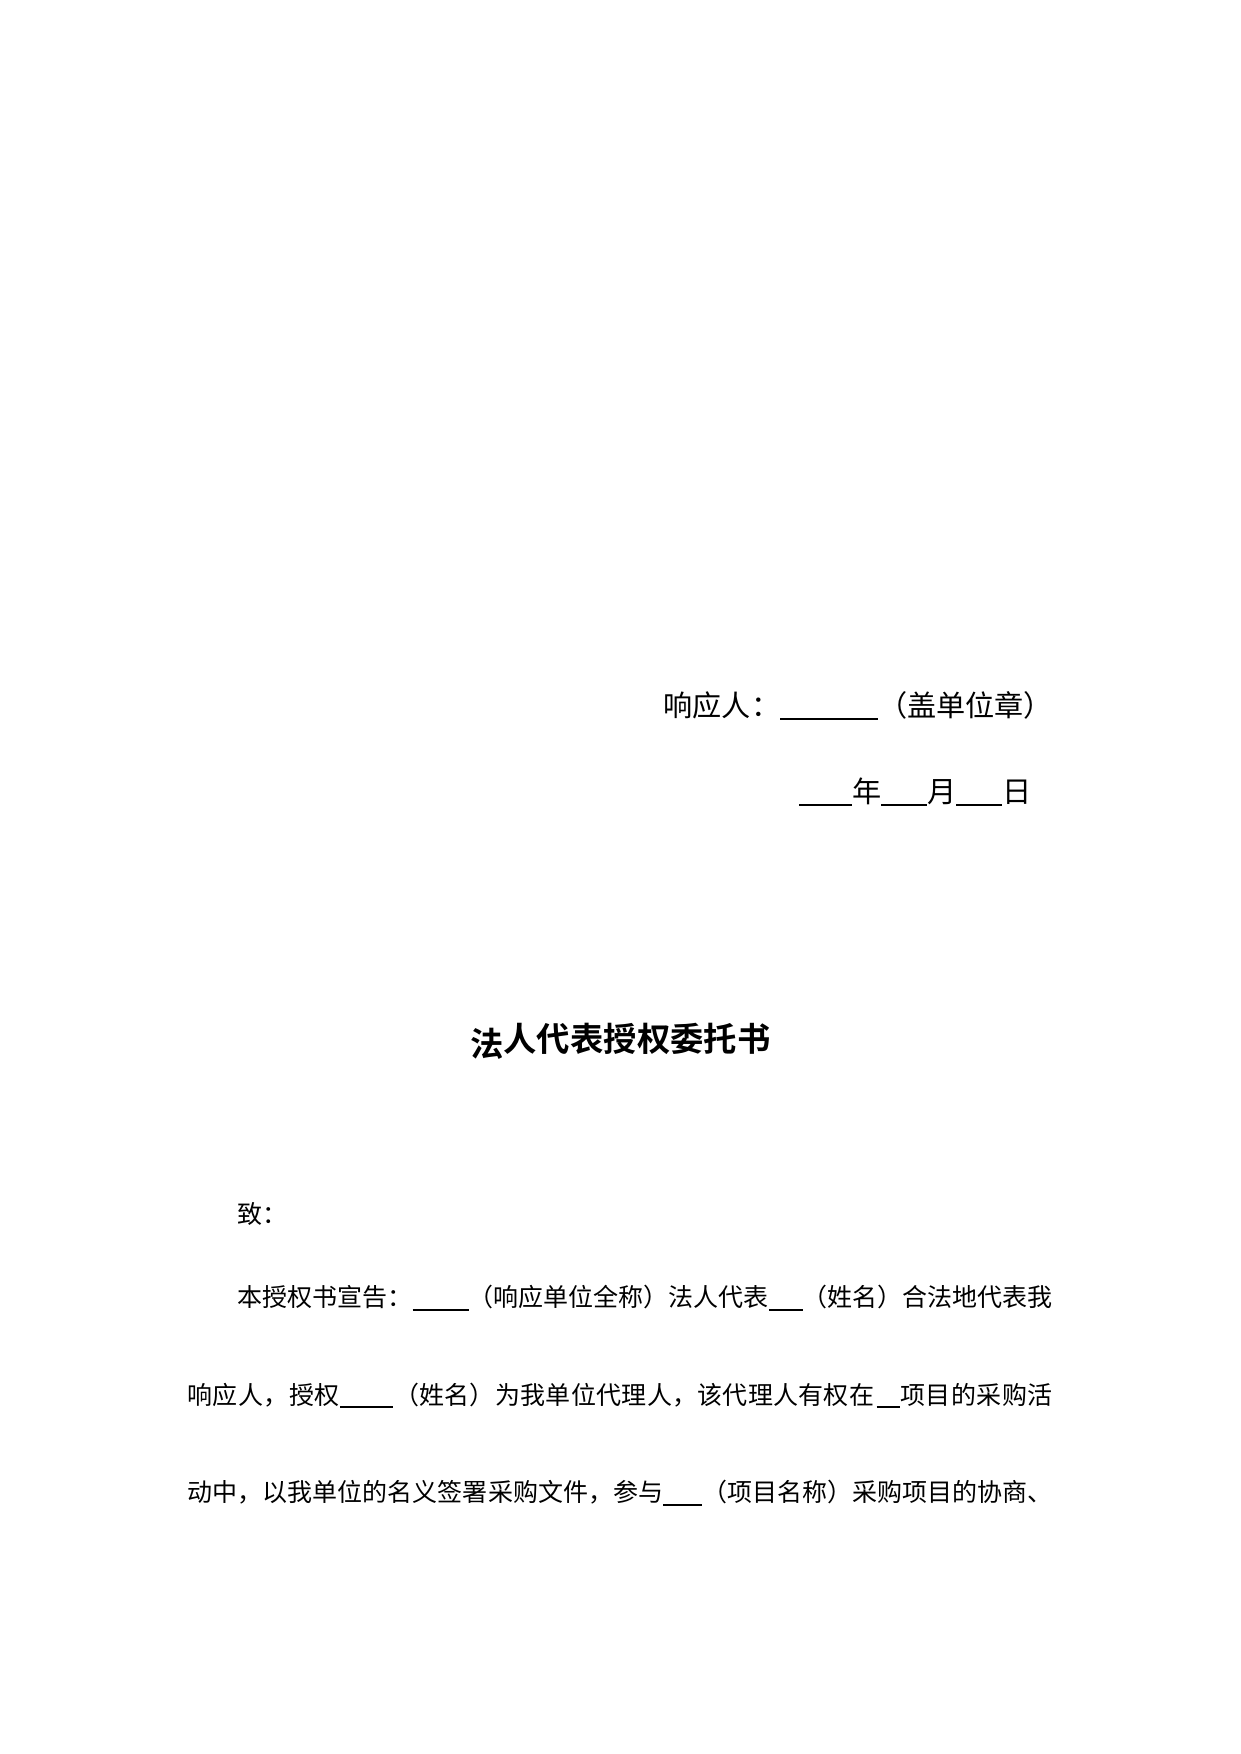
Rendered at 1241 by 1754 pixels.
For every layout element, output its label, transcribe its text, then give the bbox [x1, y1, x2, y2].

text 致： [187, 1180, 1053, 1245]
text 年 月 日 [187, 757, 1031, 822]
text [187, 1263, 1053, 1523]
text 响应人： （盖单位章） [187, 671, 1053, 736]
text 法人代表授权委托书 [187, 1007, 1053, 1072]
